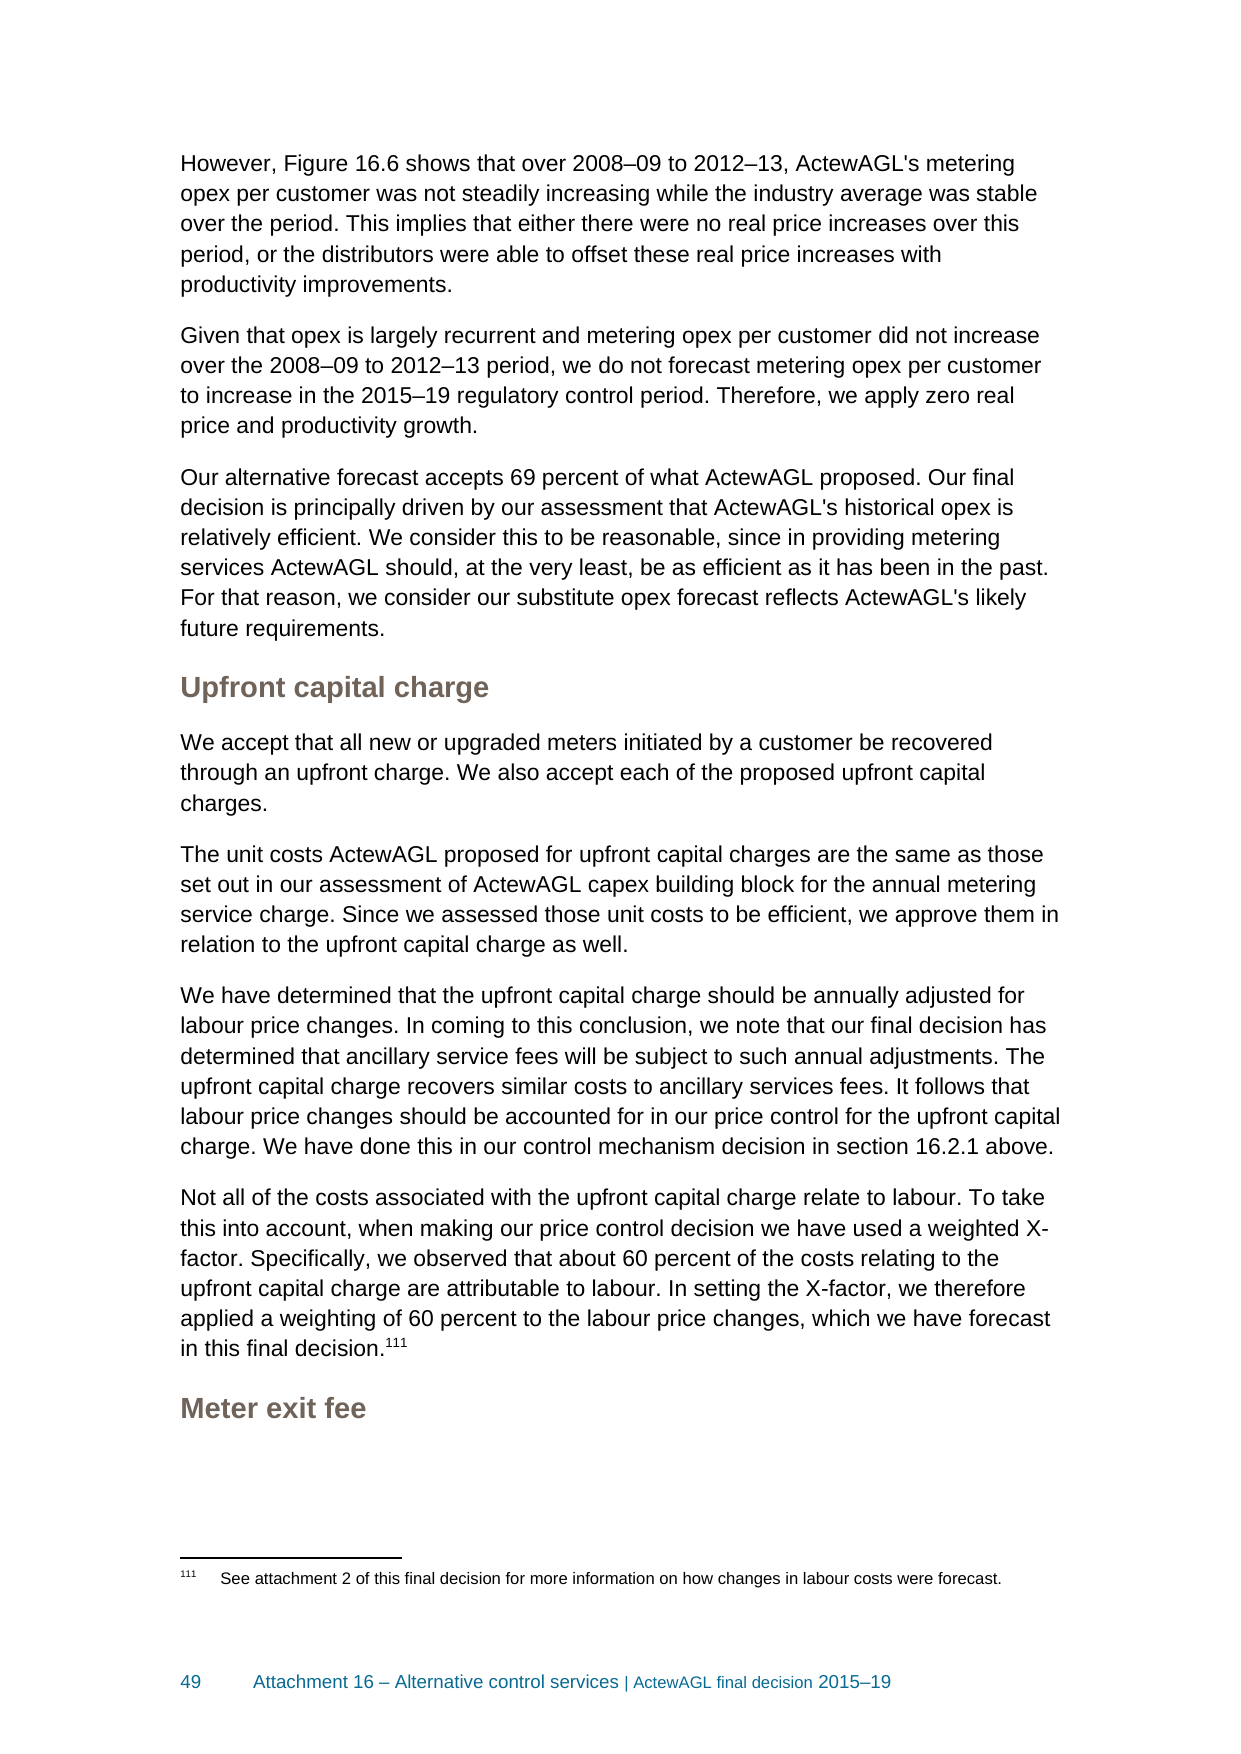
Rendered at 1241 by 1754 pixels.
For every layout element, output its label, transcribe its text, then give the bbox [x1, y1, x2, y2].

text Not all of the costs associated with the upfront capital charge relate to labour. To take this into account, when making our price control decision we have used a weighted X-factor. Specifically, we observed that about 60 percent of the costs relating to the upfront capital charge are attributable to labour. In setting the X-factor, we therefore applied a weighting of 60 percent to the labour price changes, which we have forecast in this final decision. [180, 1184, 1063, 1362]
text Our alternative forecast accepts 69 percent of what ActewAGL proposed. Our final decision is principally driven by our assessment that ActewAGL's historical opex is relatively efficient. We consider this to be reasonable, since in providing metering services ActewAGL should, at the very least, be as efficient as it has been in the past. For that reason, we consider our substitute opex forecast reflects ActewAGL's likely future requirements. [180, 463, 1063, 641]
text The unit costs ActewAGL proposed for upfront capital charges are the same as those set out in our assessment of ActewAGL capex building block for the annual metering service charge. Since we assessed those unit costs to be efficient, we approve them in relation to the upfront capital charge as well. [180, 841, 1063, 958]
picture [269, 1678, 273, 1688]
text We accept that all new or upgraded meters initiated by a customer be recovered through an upfront charge. We also accept each of the proposed upfront capital charges. [180, 729, 1063, 816]
picture [735, 1679, 742, 1685]
text We have determined that the upfront capital charge should be annually adjusted for labour price changes. In coming to this conclusion, we note that our final decision has determined that ancillary service fees will be subject to such annual adjustments. The upfront capital charge recovers similar costs to ancillary services fees. It follows that labour price changes should be accounted for in our price control for the upfront capital charge. We have done this in our control mechanism decision in section 16.2.1 above. [180, 982, 1063, 1160]
picture [798, 1679, 803, 1687]
subtitle Upfront capital charge [180, 670, 1063, 703]
text Given that opex is largely recurrent and metering opex per customer did not increase over the 2008–09 to 2012–13 period, we do not forecast metering opex per customer to increase in the 2015–19 regulatory control period. Therefore, we apply zero real price and productivity growth. [180, 322, 1063, 439]
picture [296, 1674, 300, 1688]
text However, Figure 16.6 shows that over 2008–09 to 2012–13, ActewAGL's metering opex per customer was not steadily increasing while the industry average was stable over the period. This implies that either there were no real price increases over this period, or the distributors were able to offset these real price increases with productivity improvements. [180, 150, 1063, 297]
subtitle Meter exit fee [180, 1391, 1063, 1424]
picture [753, 1676, 759, 1688]
